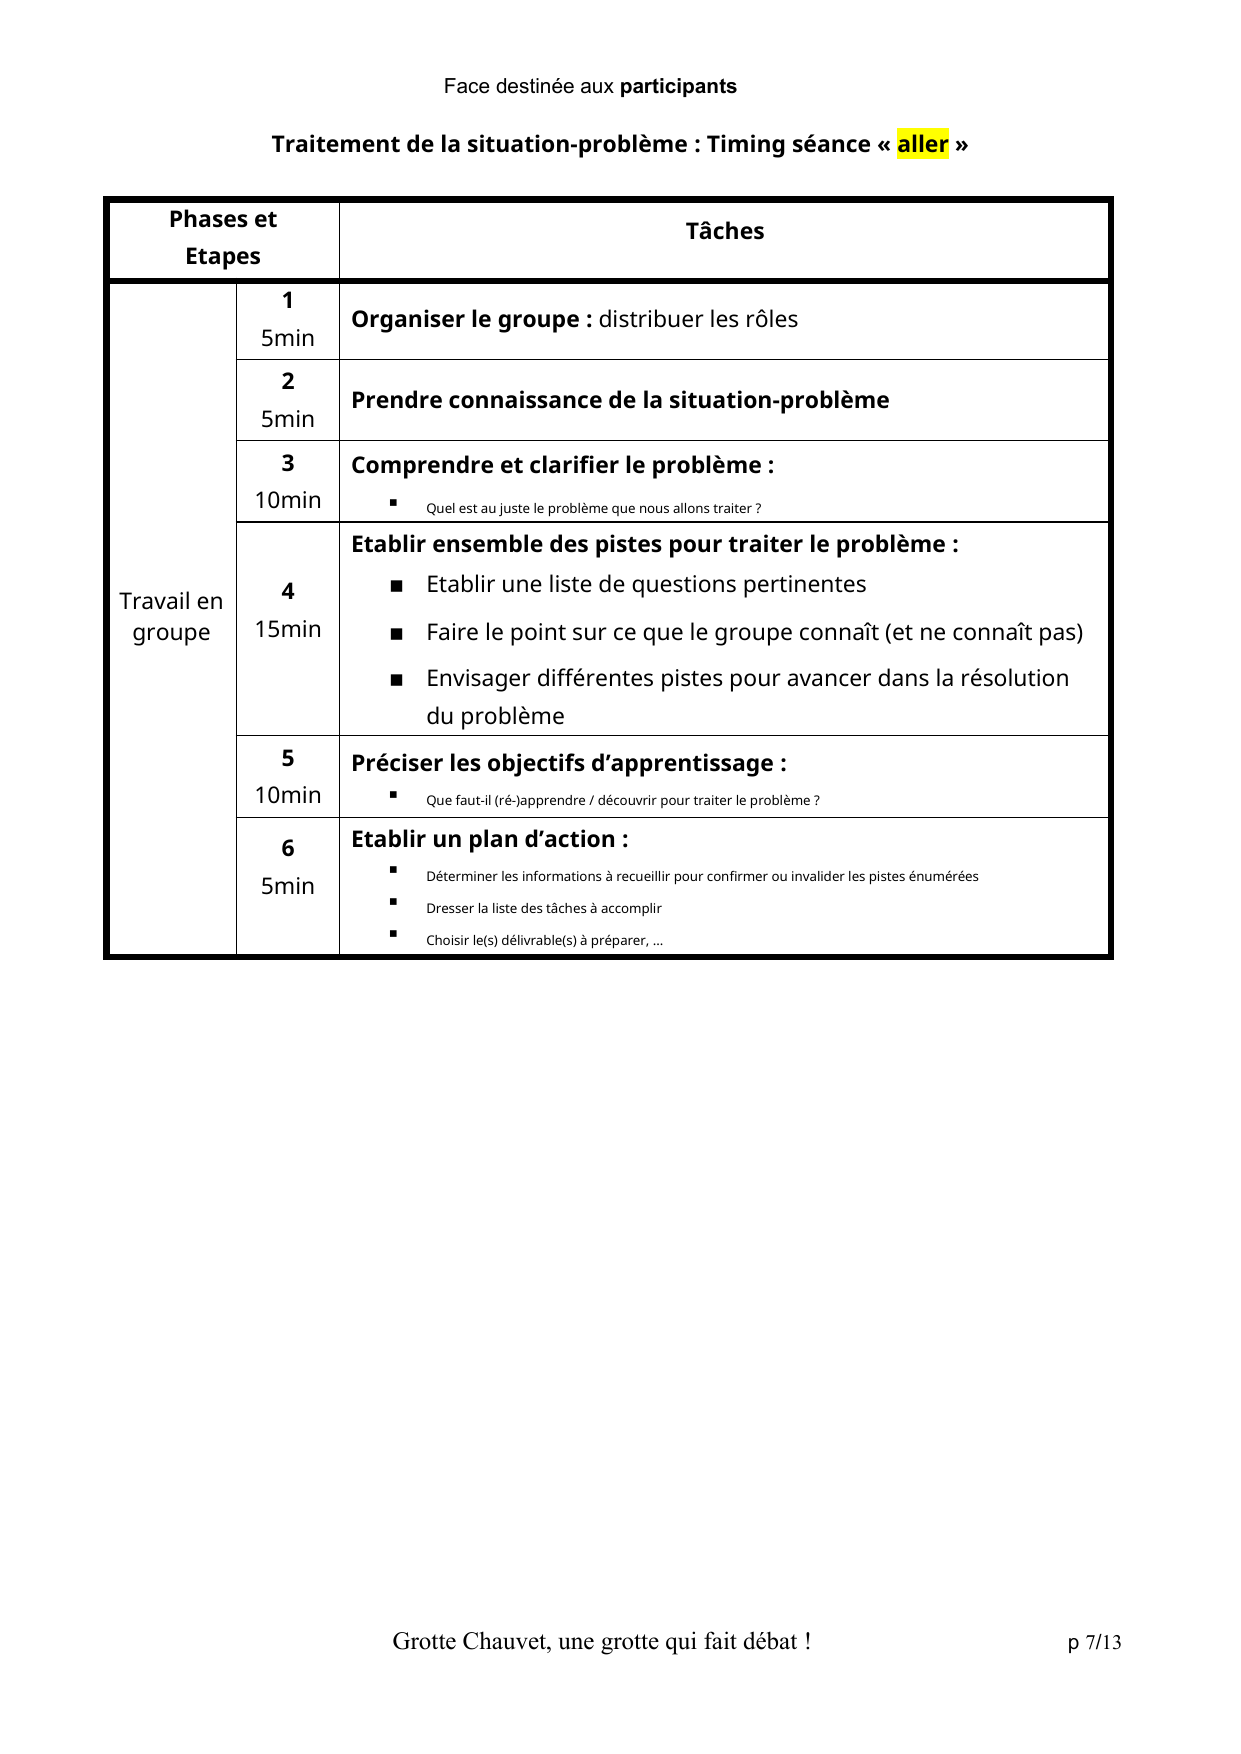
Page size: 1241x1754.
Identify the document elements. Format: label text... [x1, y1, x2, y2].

table_cell 1 5min [237, 284, 339, 359]
table_cell 3 10min [237, 441, 339, 521]
table_cell 4 15min [237, 523, 339, 735]
table_cell Etablir ensemble des pistes pour traiter le problème : Etablir une liste de questions pertinentes Faire le point sur ce que le groupe connaît (et ne connaît pas) Envisager différentes pistes pour avancer dans la résolution du problème [340, 523, 1108, 735]
table_cell Prendre connaissance de la situation-problème [340, 360, 1108, 440]
table_header Phases et Etapes [110, 203, 339, 278]
table_cell 2 5min [237, 360, 339, 440]
table_cell Travail en groupe [110, 284, 236, 954]
table_header Tâches [340, 203, 1108, 278]
text Traitement de la situation-problème : Timing séance « aller » [118, 128, 897, 159]
table_cell Etablir un plan d’action : Déterminer les informations à recueillir pour confirmer ou invalider les pistes énumérées Dresser la liste des tâches à accomplir Choisir le(s) délivrable(s) à préparer, … [340, 818, 1108, 954]
text Traitement de la situation-problème : Timing séance « aller » [949, 128, 1122, 159]
table_cell 5 10min [237, 736, 339, 817]
table_cell Organiser le groupe : distribuer les rôles [340, 284, 1108, 359]
table_cell 6 5min [237, 818, 339, 954]
table_cell Préciser les objectifs d’apprentissage : Que faut-il (ré-)apprendre / découvrir pour traiter le problème ? [340, 736, 1108, 817]
table_cell Comprendre et clarifier le problème : Quel est au juste le problème que nous allons traiter ? [340, 441, 1108, 521]
